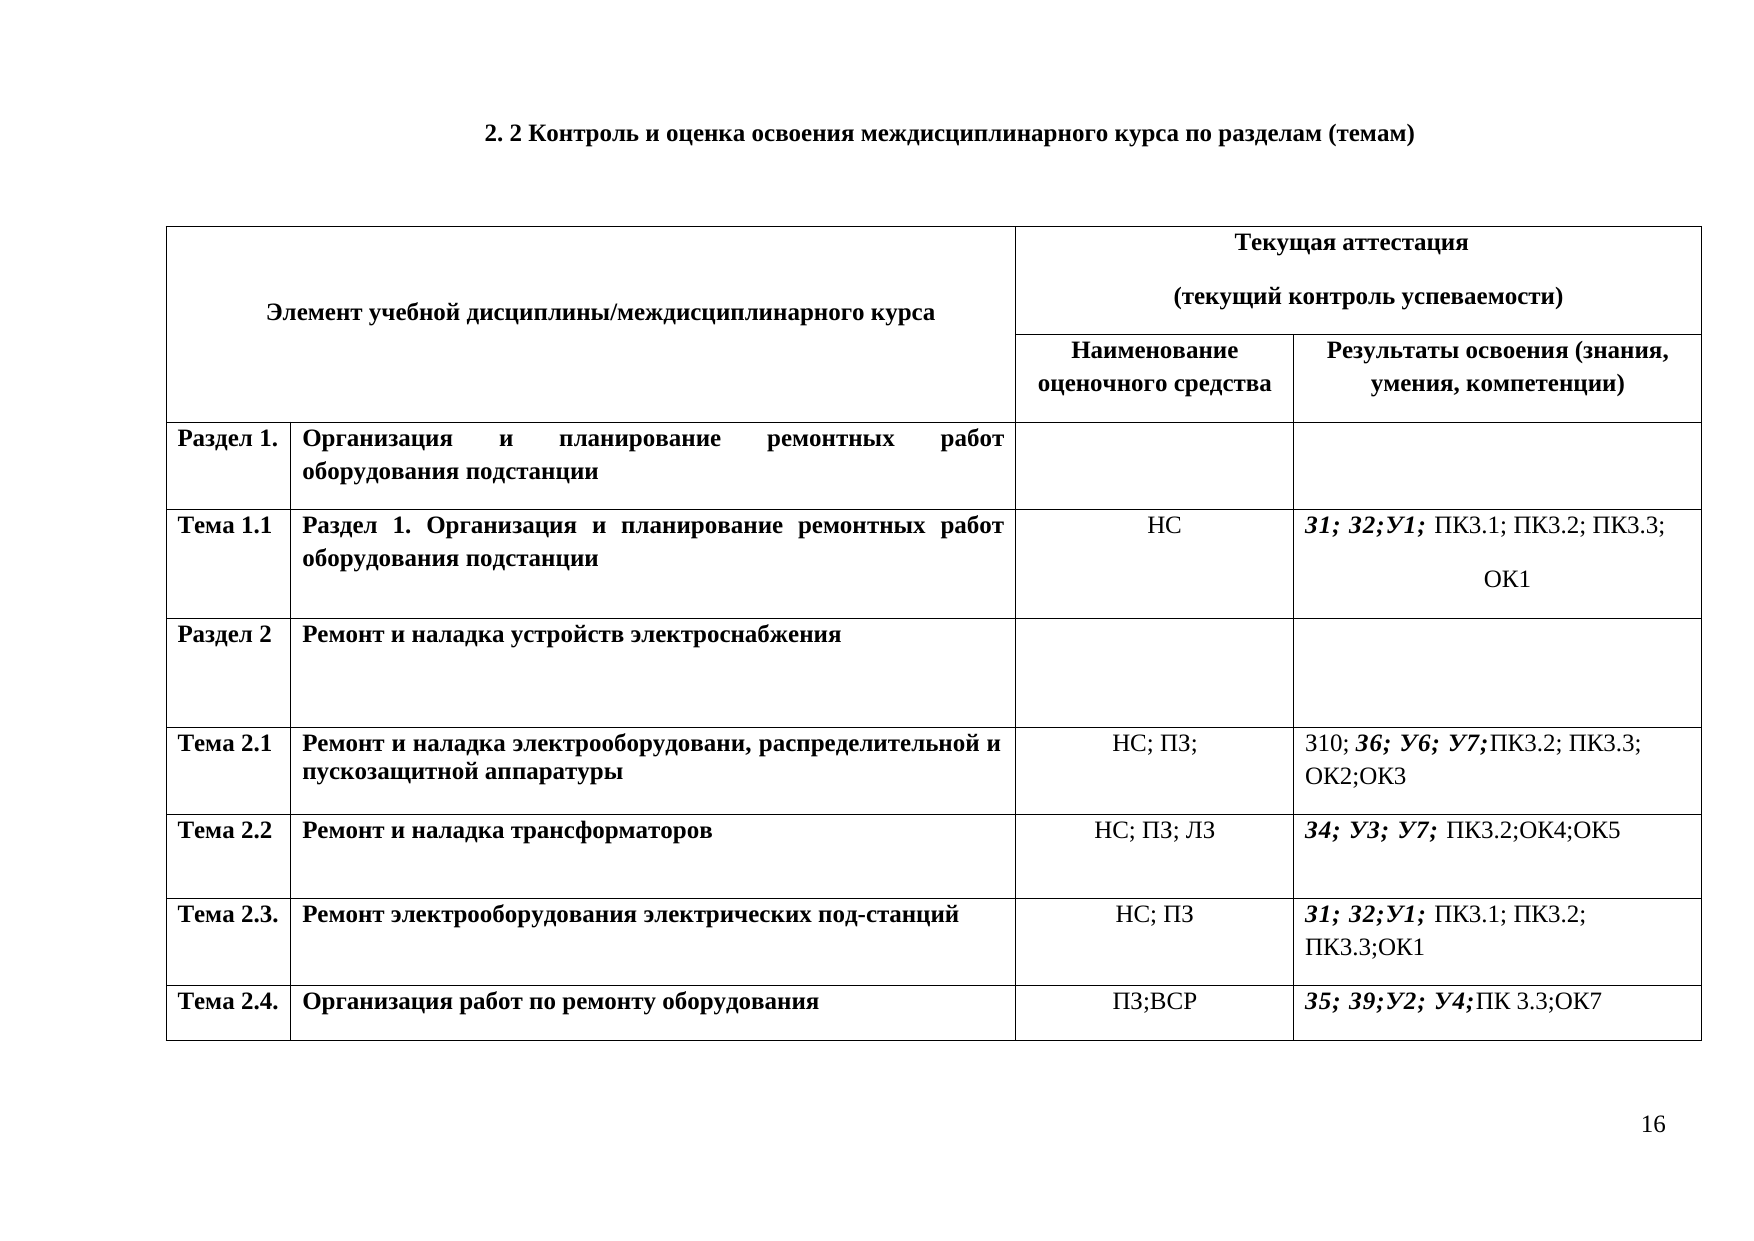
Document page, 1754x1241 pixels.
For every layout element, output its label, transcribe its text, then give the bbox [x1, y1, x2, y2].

table_cell НС; ПЗ; ЛЗ [1016, 815, 1293, 898]
table_cell Ремонт и наладка трансформаторов [291, 815, 1015, 898]
table_cell Организация и планирование ремонтных работ оборудования подстанции [291, 423, 1015, 509]
table_cell [1294, 423, 1701, 509]
table_cell Ремонт электрооборудования электрических под-станций [291, 899, 1015, 985]
table_cell Тема 2.1 [167, 728, 290, 814]
table_cell Раздел 1. Организация и планирование ремонтных работ оборудования подстанции [291, 510, 1015, 618]
table_cell З1; З2;У1; ПК3.1; ПК3.2; ПК3.3; ОК1 [1294, 510, 1701, 618]
table_cell НС; ПЗ; [1016, 728, 1293, 814]
table_cell [1016, 619, 1293, 727]
table_cell Ремонт и наладка устройств электроснабжения [291, 619, 1015, 727]
table_cell Тема 2.3. [167, 899, 290, 985]
table_header Элемент учебной дисциплины/междисциплинарного курса [167, 227, 1015, 422]
table_cell Организация работ по ремонту оборудования [291, 986, 1015, 1040]
table_cell Раздел 1. [167, 423, 290, 509]
table_header Текущая аттестация (текущий контроль успеваемости) [1016, 227, 1701, 334]
table_cell Ремонт и наладка электрооборудовани, распределительной и пускозащитной аппаратуры [291, 728, 1015, 814]
table_cell НС; ПЗ [1016, 899, 1293, 985]
table_cell Раздел 2 [167, 619, 290, 727]
table_cell Результаты освоения (знания, умения, компетенции) [1294, 335, 1701, 422]
table_cell З1; З2;У1; ПК3.1; ПК3.2; ПК3.3;ОК1 [1294, 899, 1701, 985]
table_cell Тема 1.1 [167, 510, 290, 618]
table_cell Тема 2.2 [167, 815, 290, 898]
table_cell Наименование оценочного средства [1016, 335, 1293, 422]
table_cell З4; У3; У7; ПК3.2;ОК4;ОК5 [1294, 815, 1701, 898]
table_cell [1294, 619, 1701, 727]
table_cell [1016, 423, 1293, 509]
table_cell З10; З6; У6; У7;ПК3.2; ПК3.3; ОК2;ОК3 [1294, 728, 1701, 814]
table_cell НС [1016, 510, 1293, 618]
table_cell З5; З9;У2; У4;ПК 3.3;ОК7 [1294, 986, 1701, 1040]
table_cell ПЗ;ВСР [1016, 986, 1293, 1040]
text 2. 2 Контроль и оценка освоения междисциплинарного курса по разделам (темам) [215, 118, 1685, 147]
table_cell Тема 2.4. [167, 986, 290, 1040]
